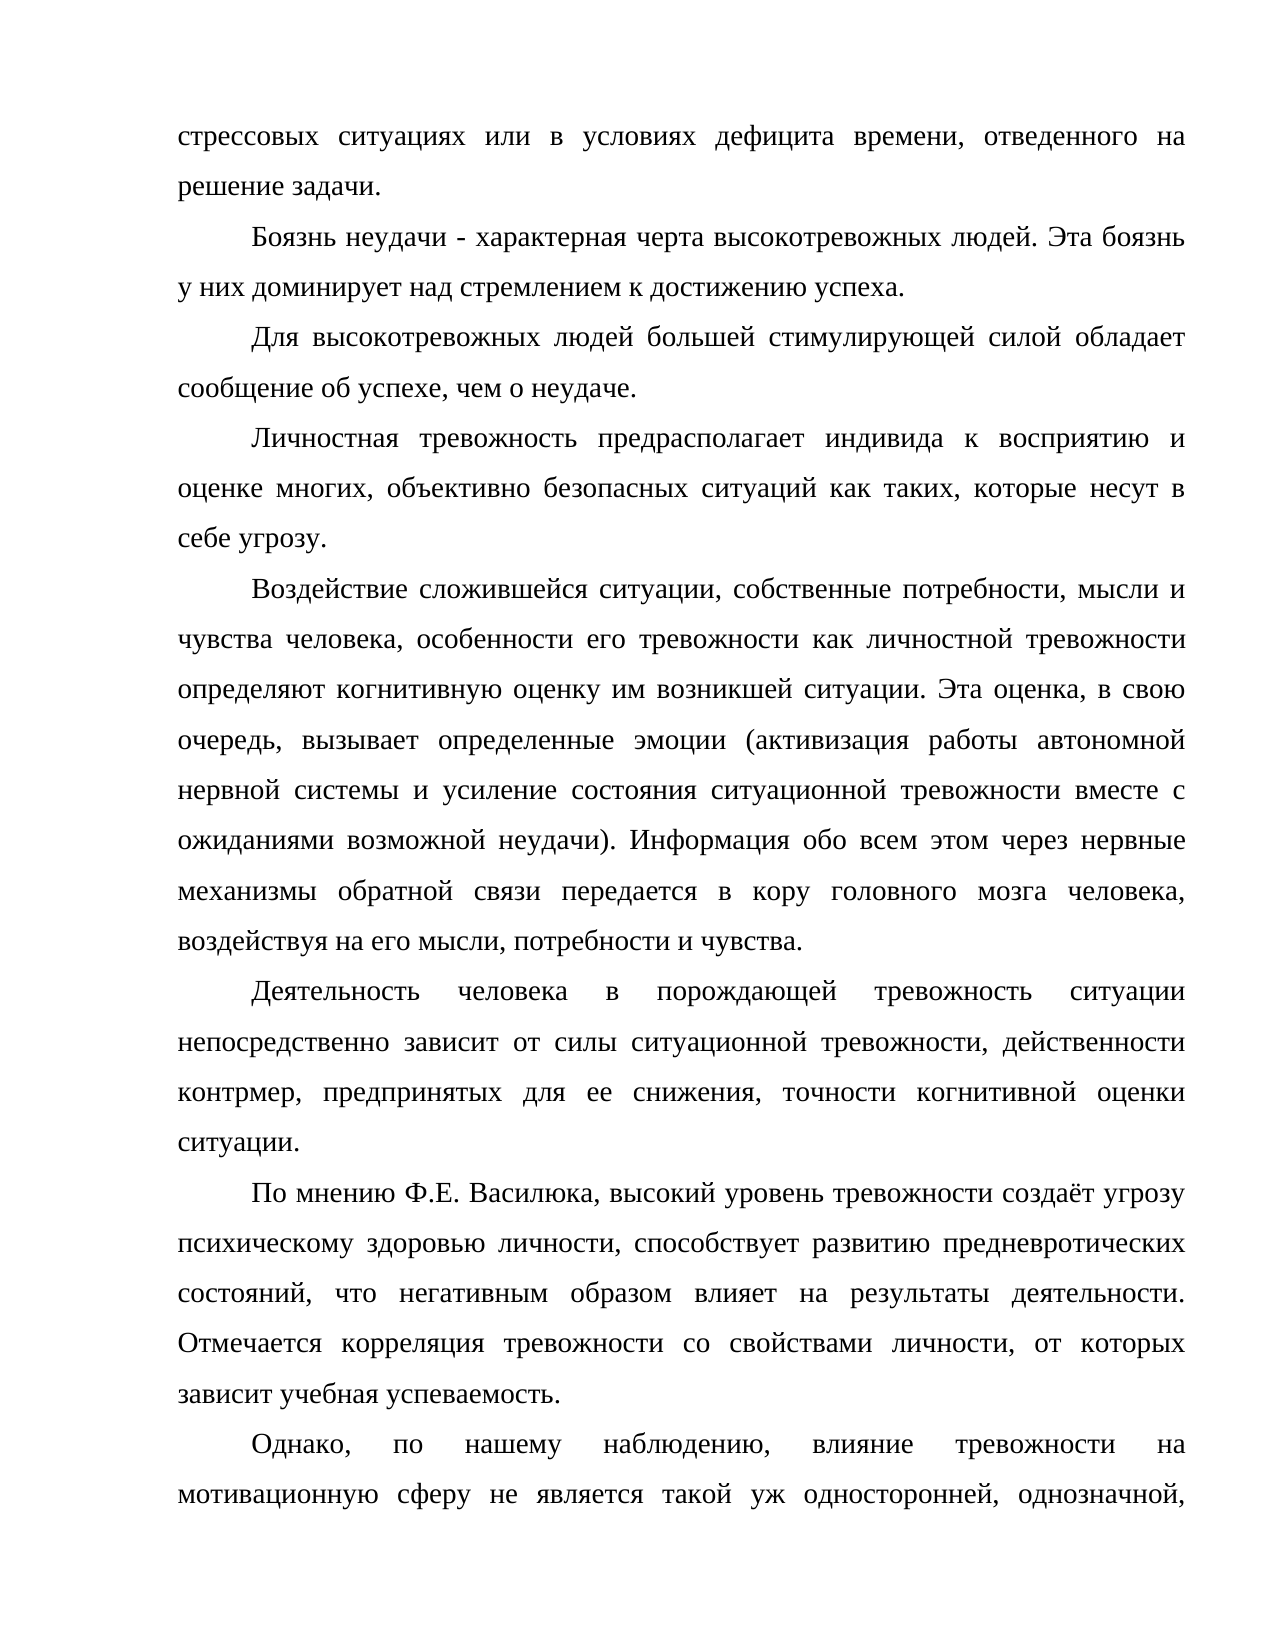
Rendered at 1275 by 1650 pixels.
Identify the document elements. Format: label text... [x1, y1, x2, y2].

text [177, 118, 1186, 202]
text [177, 1426, 1186, 1510]
text Личностная тревожность предрасполагает индивида к восприятию и оценке многих, объективно безопасных ситуаций как таких, которые несут в себе угрозу. [177, 420, 1186, 554]
text Для высокотревожных людей большей стимулирующей силой обладает сообщение об успехе, чем о неудаче. [177, 319, 1186, 403]
text Воздействие сложившейся ситуации, собственные потребности, мысли и чувства человека, особенности его тревожности как личностной тревожности определяют когнитивную оценку им возникшей ситуации. Эта оценка, в свою очередь, вызывает определенные эмоции (активизация работы автономной нервной системы и усиление состояния ситуационной тревожности вместе с ожиданиями возможной неудачи). Информация обо всем этом через нервные механизмы обратной связи передается в кору головного мозга человека, воздействуя на его мысли, потребности и чувства. [177, 571, 1186, 957]
text Боязнь неудачи - характерная черта высокотревожных людей. Эта боязнь у них доминирует над стремлением к достижению успеха. [177, 219, 1186, 303]
text По мнению Ф.Е. Василюка, высокий уровень тревожности создаёт угрозу психическому здоровью личности, способствует развитию предневротических состояний, что негативным образом влияет на результаты деятельности. Отмечается корреляция тревожности со свойствами личности, от которых зависит учебная успеваемость. [177, 1175, 1186, 1409]
text Деятельность человека в порождающей тревожность ситуации непосредственно зависит от силы ситуационной тревожности, действенности контрмер, предпринятых для ее снижения, точности когнитивной оценки ситуации. [177, 973, 1186, 1158]
